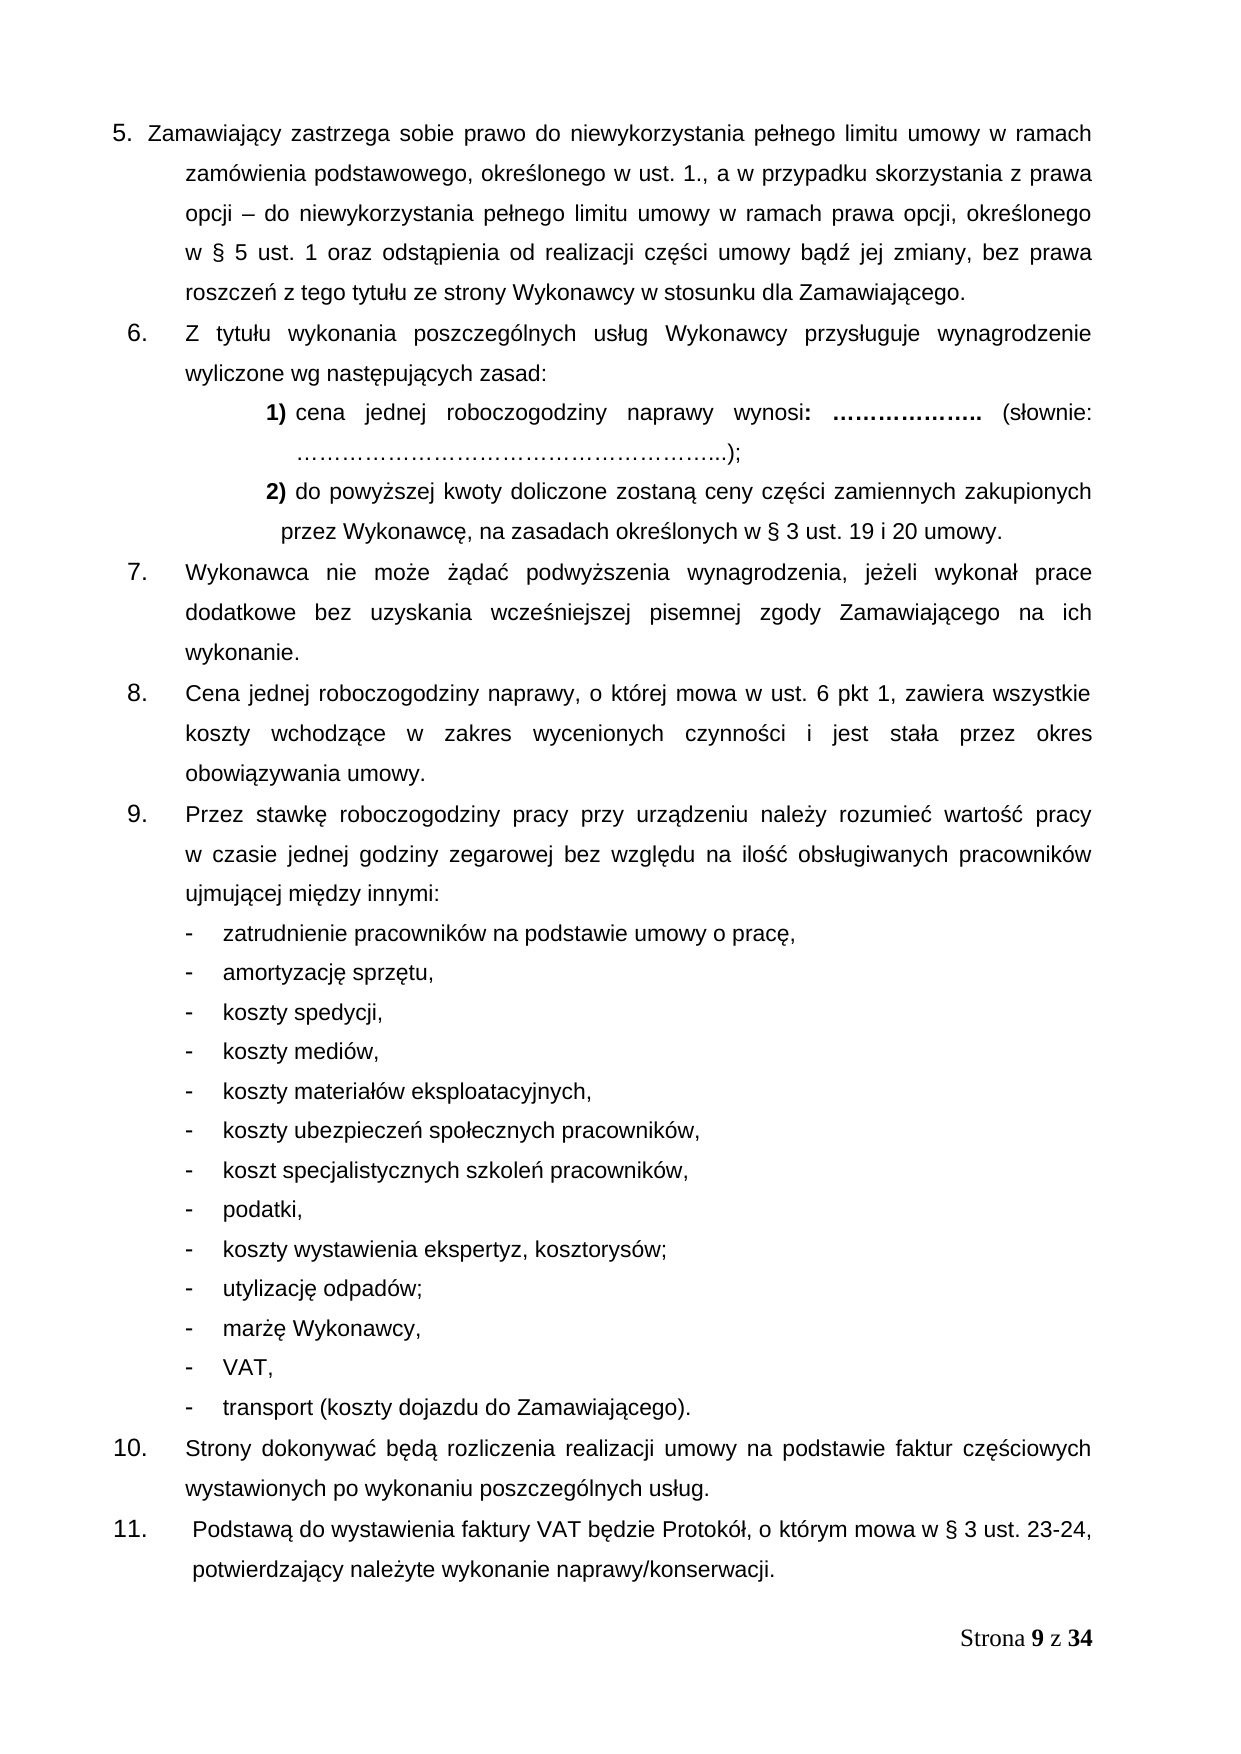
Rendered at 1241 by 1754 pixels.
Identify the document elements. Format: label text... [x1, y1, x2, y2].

list Cena jednej roboczogodziny naprawy, o której mowa w ust. 6 pkt 1, zawiera wszystkie koszty wchodzące w zakres wycenionych czynności i jest stała przez okres obowiązywania umowy. [148, 678, 1092, 786]
list Zamawiający zastrzega sobie prawo do niewykorzystania pełnego limitu umowy w ramach zamówienia podstawowego, określonego w ust. 1., a w przypadku skorzystania z prawa opcji – do niewykorzystania pełnego limitu umowy w ramach prawa opcji, określonego w § 5 ust. 1 oraz odstąpienia od realizacji części umowy bądź jej zmiany, bez prawa roszczeń z tego tytułu ze strony Wykonawcy w stosunku dla Zamawiającego. [133, 118, 1092, 305]
list koszty materiałów eksploatacyjnych, [185, 1078, 1092, 1104]
list Strony dokonywać będą rozliczenia realizacji umowy na podstawie faktur częściowych wystawionych po wykonaniu poszczególnych usług. [148, 1433, 1092, 1501]
list koszty wystawienia ekspertyz, kosztorysów; [185, 1236, 1092, 1262]
list VAT, [185, 1354, 1092, 1380]
list marżę Wykonawcy, [185, 1314, 1092, 1341]
list Podstawą do wystawienia faktury VAT będzie Protokół, o którym mowa w § 3 ust. 23-24, potwierdzający należyte wykonanie naprawy/konserwacji. [148, 1514, 1092, 1583]
list Przez stawkę roboczogodziny pracy przy urządzeniu należy rozumieć wartość pracy w czasie jednej godziny zegarowej bez względu na ilość obsługiwanych pracowników ujmującej między innymi: [148, 799, 1092, 907]
list Wykonawca nie może żądać podwyższenia wynagrodzenia, jeżeli wykonał prace dodatkowe bez uzyskania wcześniejszej pisemnej zgody Zamawiającego na ich wykonanie. [148, 557, 1092, 665]
list koszty mediów, [185, 1038, 1092, 1064]
list zatrudnienie pracowników na podstawie umowy o pracę, [185, 920, 1092, 946]
list utylizację odpadów; [185, 1275, 1092, 1301]
list transport (koszty dojazdu do Zamawiającego). [185, 1393, 1092, 1420]
list amortyzację sprzętu, [185, 959, 1092, 986]
list Z tytułu wykonania poszczególnych usług Wykonawcy przysługuje wynagrodzenie wyliczone wg następujących zasad: [148, 318, 1092, 386]
list koszty spedycji, [185, 999, 1092, 1025]
list koszty ubezpieczeń społecznych pracowników, [185, 1117, 1092, 1143]
list podatki, [185, 1196, 1092, 1222]
list cena jednej roboczogodziny naprawy wynosi: ……………….. (słownie: ………………………………………………...); [266, 399, 1092, 465]
list do powyższej kwoty doliczone zostaną ceny części zamiennych zakupionych przez Wykonawcę, na zasadach określonych w § 3 ust. 19 i 20 umowy. [266, 478, 1092, 544]
list koszt specjalistycznych szkoleń pracowników, [185, 1157, 1092, 1183]
